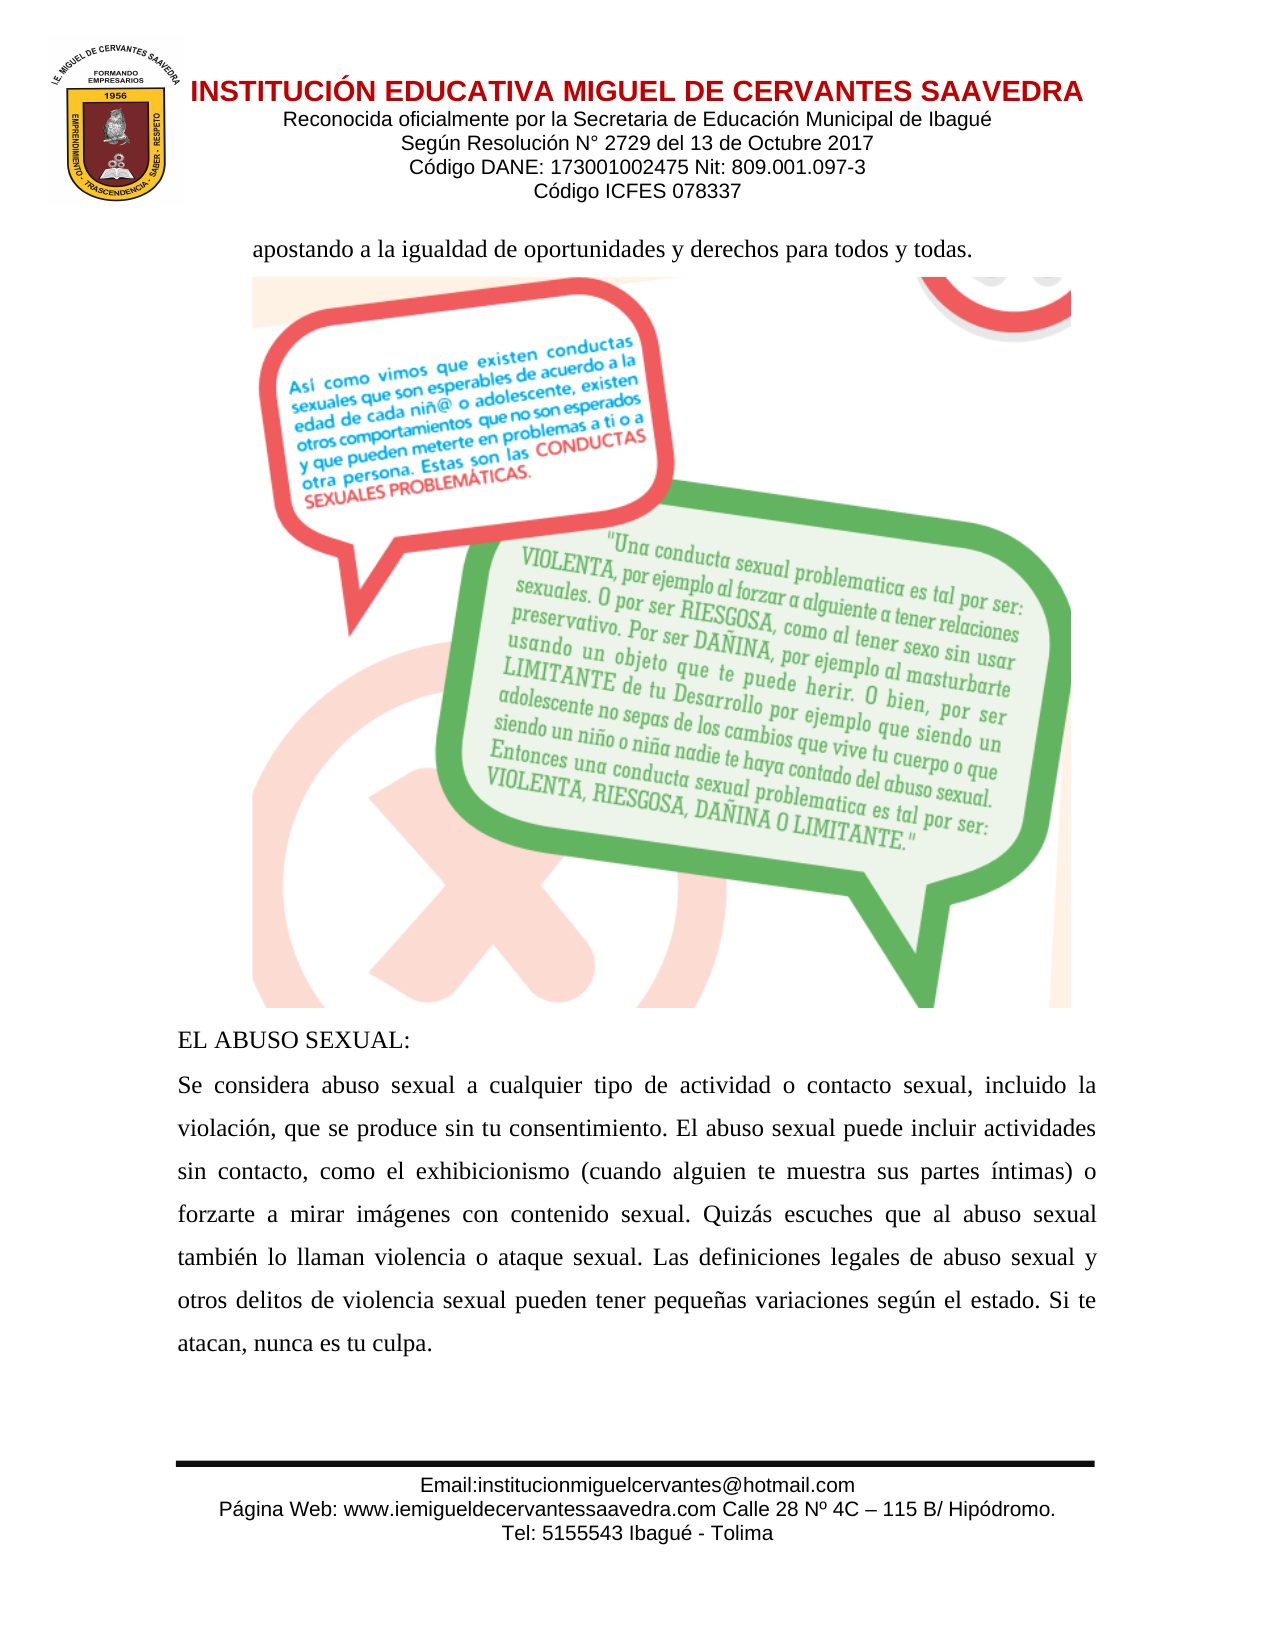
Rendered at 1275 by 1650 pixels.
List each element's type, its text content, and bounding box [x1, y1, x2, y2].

picture [252, 277, 1071, 1008]
text Se considera abuso sexual a cualquier tipo de actividad o contacto sexual, incluido la violación, que se produce sin tu consentimiento. El abuso sexual puede incluir actividades sin contacto, como el exhibicionismo (cuando alguien te muestra sus partes íntimas) o forzarte a mirar imágenes con contenido sexual. Quizás escuches que al abuso sexual también lo llaman violencia o ataque sexual. Las definiciones legales de abuso sexual y otros delitos de violencia sexual pueden tener pequeñas variaciones según el estado. Si te atacan, nunca es tu culpa. [177, 1070, 1098, 1357]
picture [47, 38, 184, 205]
text EL ABUSO SEXUAL: [177, 1025, 1098, 1054]
